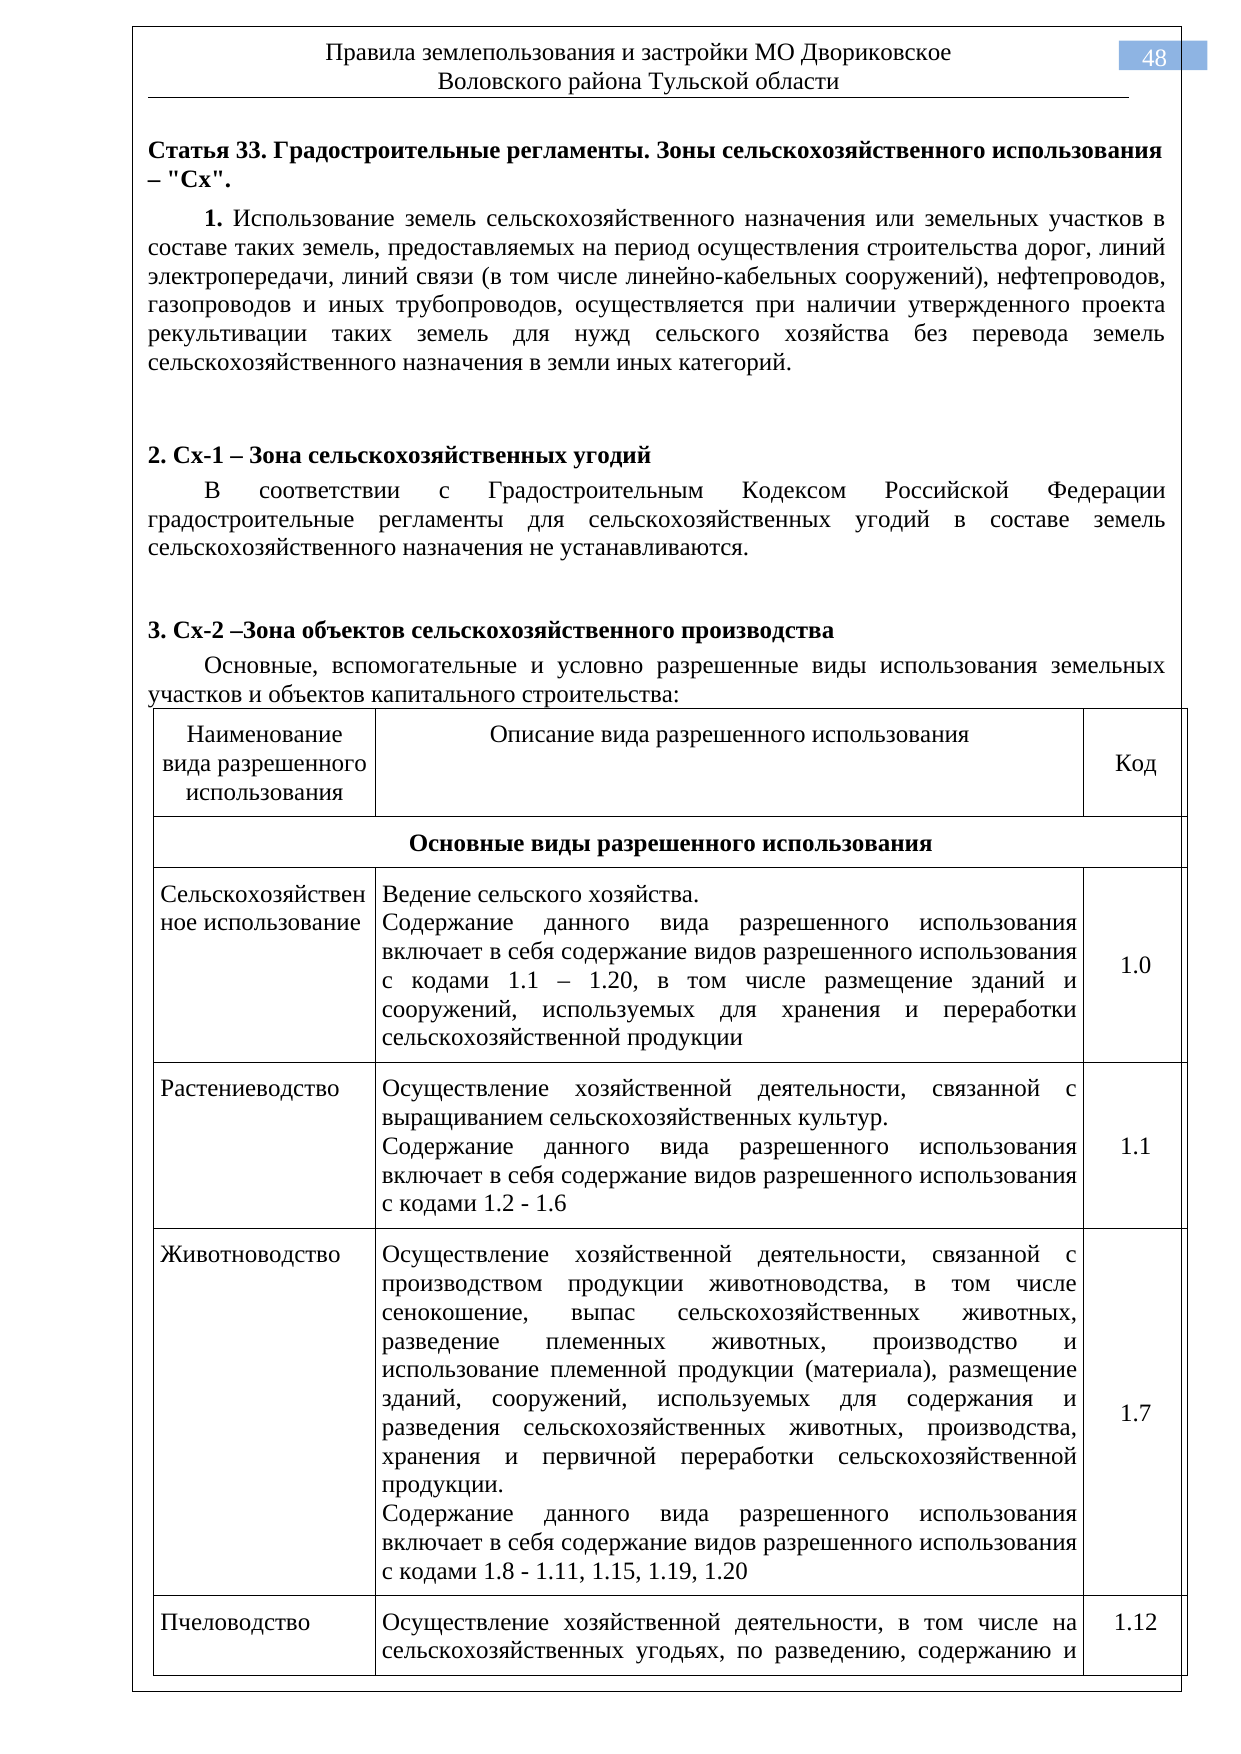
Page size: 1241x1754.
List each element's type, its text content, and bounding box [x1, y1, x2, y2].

text Основные, вспомогательные и условно разрешенные виды использования земельных участков и объектов капитального строительства: [148, 650, 1166, 707]
subtitle 2. Сх-1 – Зона сельскохозяйственных угодий [148, 440, 1166, 469]
table_cell Основные виды разрешенного использования [154, 817, 1181, 867]
table_cell 1.7 [1084, 1229, 1181, 1595]
table_header Наименование вида разрешенного использования [154, 709, 375, 816]
table_cell Осуществление хозяйственной деятельности, связанной с производством продукции животноводства, в том числе сенокошение, выпас сельскохозяйственных животных, разведение племенных животных, производство и использование племенной продукции (материала), размещение зданий, сооружений, используемых для содержания и разведения сельскохозяйственных животных, производства, хранения и первичной переработки сельскохозяйственной продукции. Содержание данного вида разрешенного использования включает в себя содержание видов разрешенного использования с кодами 1.8 - 1.11, 1.15, 1.19, 1.20 [376, 1229, 1083, 1595]
table_cell Пчеловодство [154, 1596, 375, 1675]
table_cell Сельскохозяйственное использование [154, 868, 375, 1062]
subtitle 3. Сх-2 –Зона объектов сельскохозяйственного производства [148, 615, 1166, 644]
table_cell 1.1 [1084, 1063, 1181, 1228]
text 1. Использование земель сельскохозяйственного назначения или земельных участков в составе таких земель, предоставляемых на период осуществления строительства дорог, линий электропередачи, линий связи (в том числе линейно-кабельных сооружений), нефтепроводов, газопроводов и иных трубопроводов, осуществляется при наличии утвержденного проекта рекультивации таких земель для нужд сельского хозяйства без перевода земель сельскохозяйственного назначения в земли иных категорий. [148, 203, 1166, 376]
table_cell Растениеводство [154, 1063, 375, 1228]
text В соответствии с Градостроительным Кодексом Российской Федерации градостроительные регламенты для сельскохозяйственных угодий в составе земель сельскохозяйственного назначения не устанавливаются. [148, 475, 1166, 561]
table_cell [376, 1596, 1083, 1675]
table_cell Животноводство [154, 1229, 375, 1595]
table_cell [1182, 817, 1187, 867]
text Статья 33. Градостроительные регламенты. Зоны сельскохозяйственного использования – "Сх". [148, 135, 1166, 193]
table_cell 1.12 [1084, 1596, 1181, 1675]
table_header Описание вида разрешенного использования [376, 709, 1083, 816]
table_cell 1.0 [1084, 868, 1181, 1062]
table_cell Осуществление хозяйственной деятельности, связанной с выращиванием сельскохозяйственных культур. Содержание данного вида разрешенного использования включает в себя содержание видов разрешенного использования с кодами 1.2 - 1.6 [376, 1063, 1083, 1228]
table_cell Ведение сельского хозяйства. Содержание данного вида разрешенного использования включает в себя содержание видов разрешенного использования с кодами 1.1 – 1.20, в том числе размещение зданий и сооружений, используемых для хранения и переработки сельскохозяйственной продукции [376, 868, 1083, 1062]
table_header Код [1084, 709, 1181, 816]
